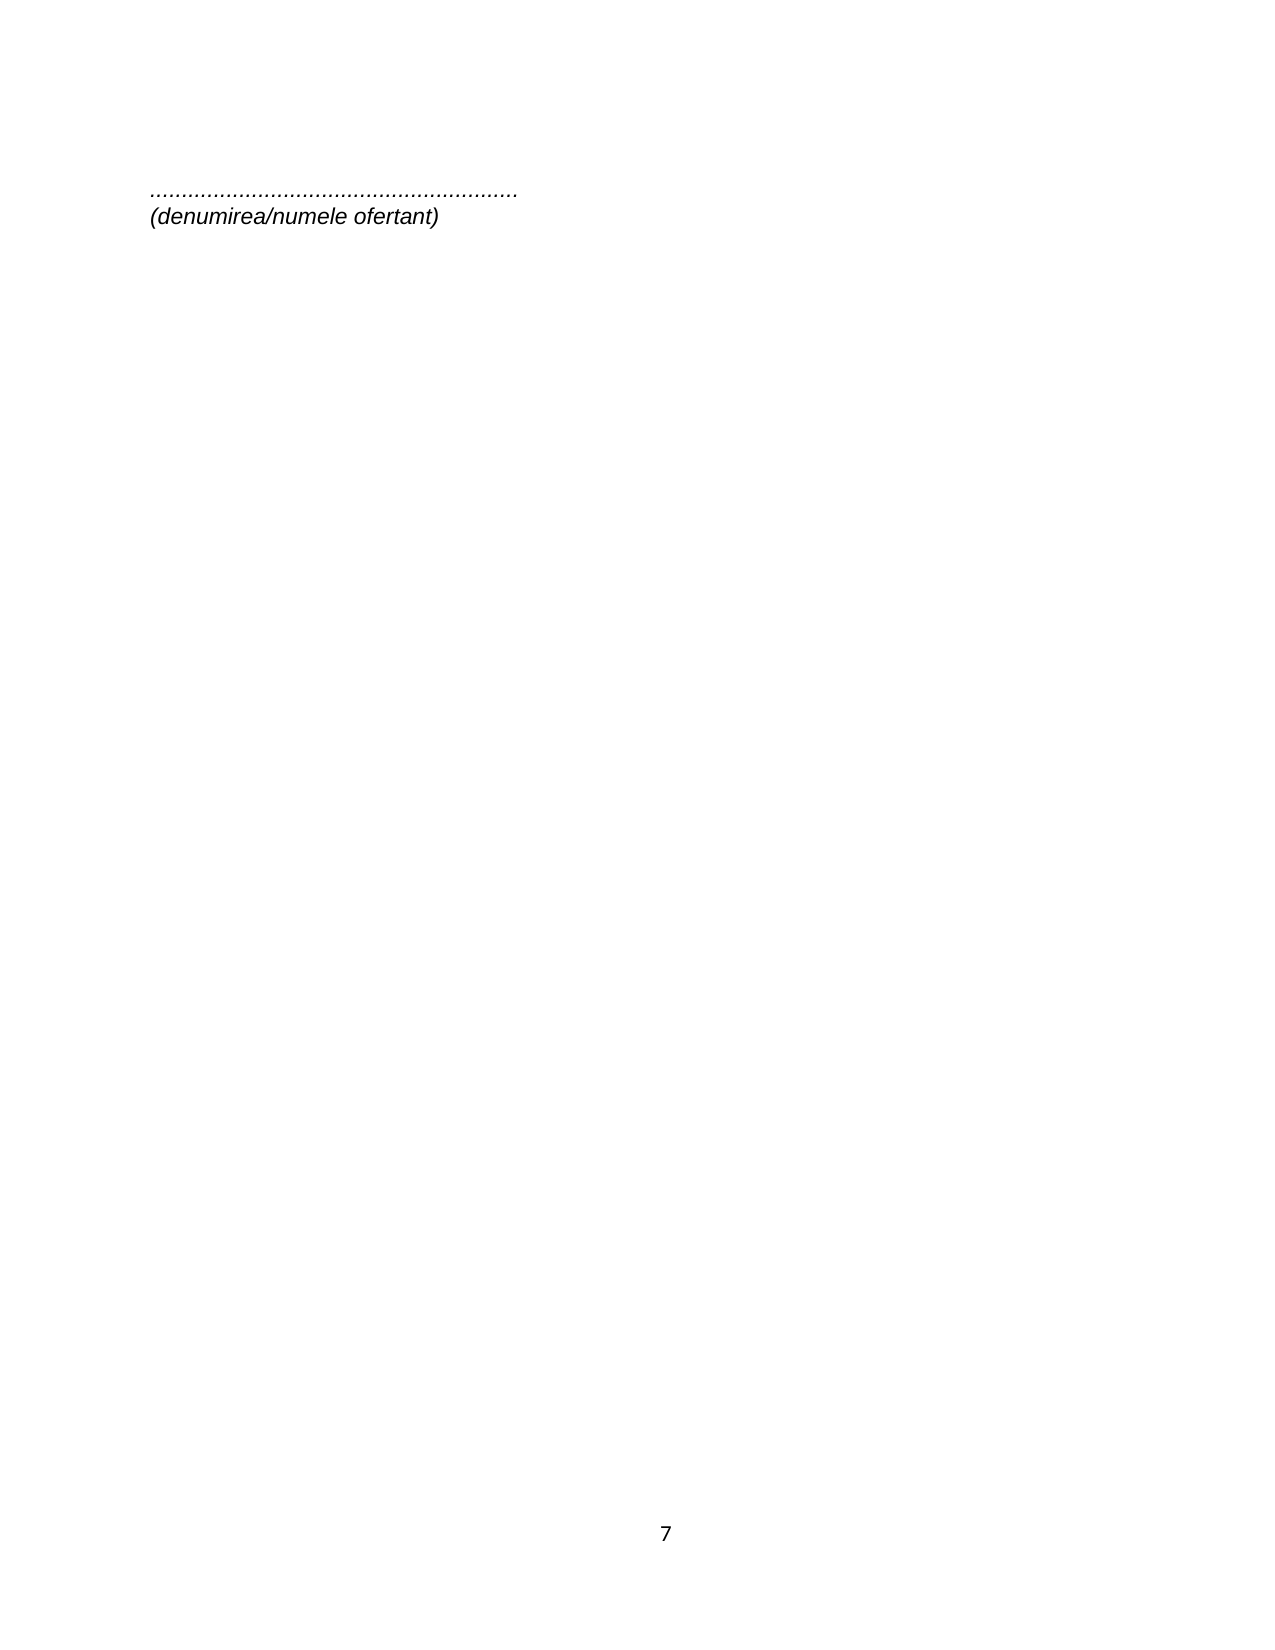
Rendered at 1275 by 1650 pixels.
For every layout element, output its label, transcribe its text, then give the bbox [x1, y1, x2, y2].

text (denumirea/numele ofertant) [150, 203, 1181, 229]
text .......................................................... [150, 176, 1181, 203]
